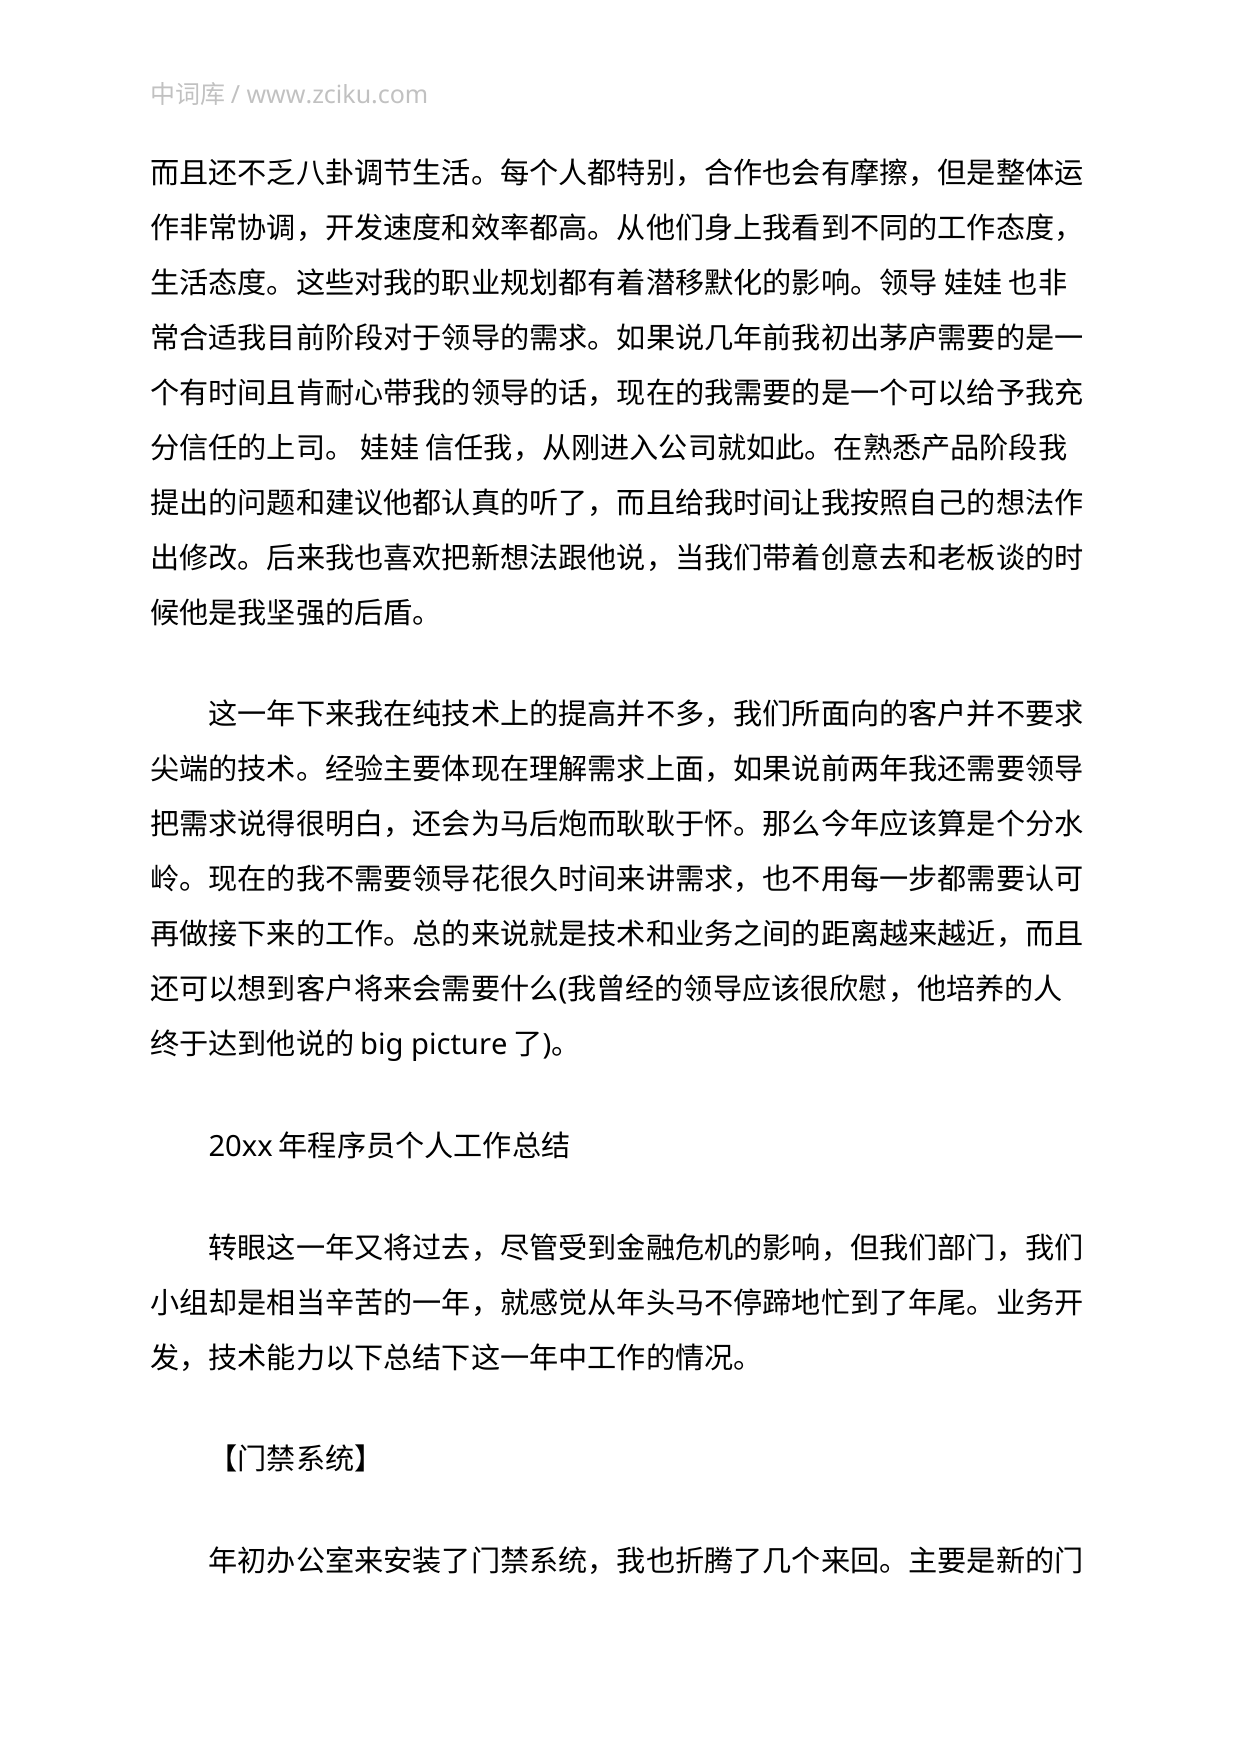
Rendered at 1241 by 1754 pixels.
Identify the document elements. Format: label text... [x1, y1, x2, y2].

text 转眼这一年又将过去，尽管受到金融危机的影响，但我们部门，我们小组却是相当辛苦的一年，就感觉从年头马不停蹄地忙到了年尾。业务开发，技术能力以下总结下这一年中工作的情况。 [150, 1224, 1090, 1376]
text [150, 150, 1090, 631]
text 20xx年程序员个人工作总结 [150, 1122, 1090, 1165]
text 这一年下来我在纯技术上的提高并不多，我们所面向的客户并不要求尖端的技术。经验主要体现在理解需求上面，如果说前两年我还需要领导把需求说得很明白，还会为马后炮而耿耿于怀。那么今年应该算是个分水岭。现在的我不需要领导花很久时间来讲需求，也不用每一步都需要认可再做接下来的工作。总的来说就是技术和业务之间的距离越来越近，而且还可以想到客户将来会需要什么(我曾经的领导应该很欣慰，他培养的人终于达到他说的big picture了)。 [150, 691, 1090, 1063]
text 【门禁系统】 [150, 1436, 1090, 1478]
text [150, 1538, 1090, 1580]
